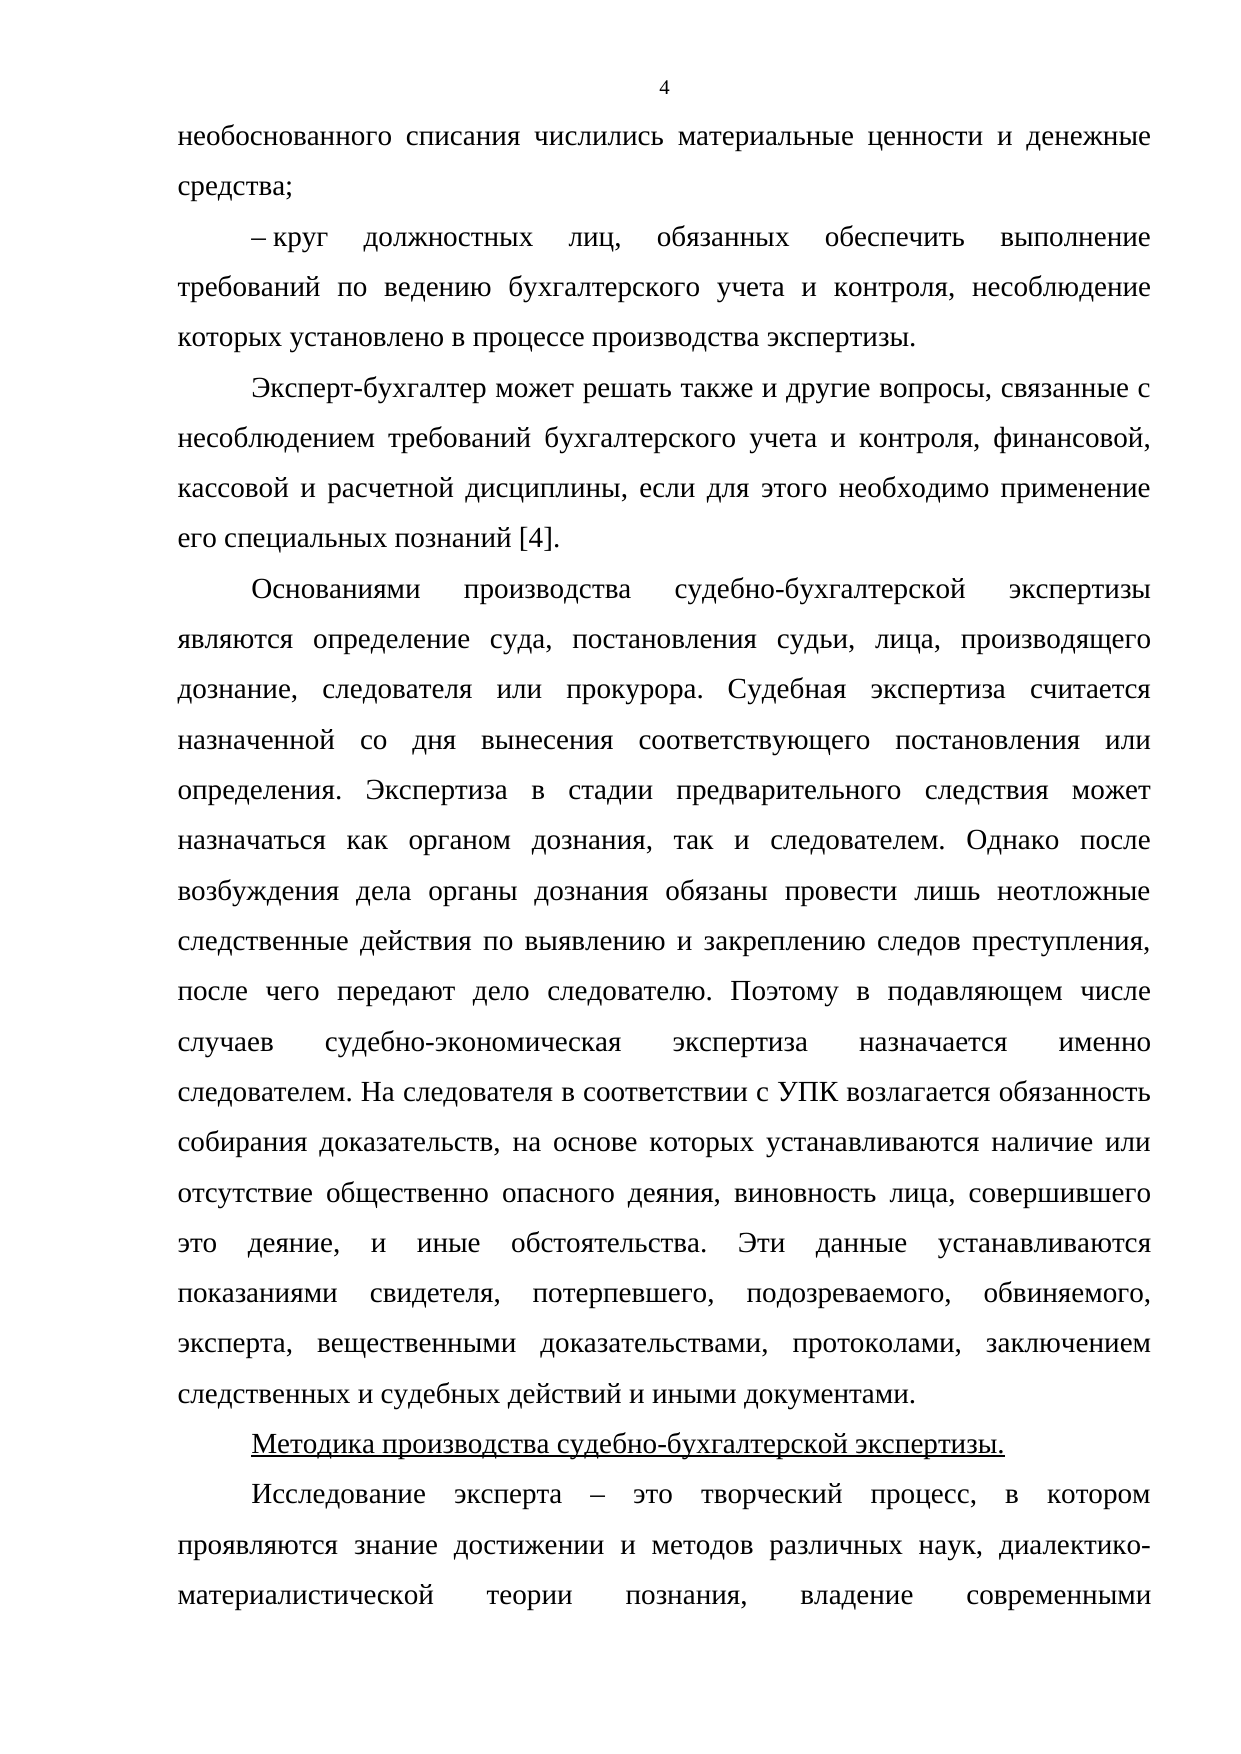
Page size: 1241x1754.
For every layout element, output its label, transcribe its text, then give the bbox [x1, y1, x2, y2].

text Эксперт-бухгалтер может решать также и другие вопросы, связанные с несоблюдением требований бухгалтерского учета и контроля, финансовой, кассовой и расчетной дисциплины, если для этого необходимо применение его специальных познаний [4]. [177, 370, 1152, 554]
text Основаниями производства судебно-бухгалтерской экспертизы являются определение суда, постановления судьи, лица, производящего дознание, следователя или прокурора. Судебная экспертиза считается назначенной со дня вынесения соответствующего постановления или определения. Экспертиза в стадии предварительного следствия может назначаться как органом дознания, так и следователем. Однако после возбуждения дела органы дознания обязаны провести лишь неотложные следственные действия по выявлению и закреплению следов преступления, после чего передают дело следователю. Поэтому в подавляющем числе случаев судебно-экономическая экспертиза назначается именно следователем. На следователя в соответствии с УПК возлагается обязанность собирания доказательств, на основе которых устанавливаются наличие или отсутствие общественно опасного деяния, виновность лица, совершившего это деяние, и иные обстоятельства. Эти данные устанавливаются показаниями свидетеля, потерпевшего, подозреваемого, обвиняемого, эксперта, вещественными доказательствами, протоколами, заключением следственных и судебных действий и иными документами. [177, 571, 1152, 1409]
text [177, 118, 1152, 202]
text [177, 1477, 1152, 1611]
text – круг должностных лиц, обязанных обеспечить выполнение требований по ведению бухгалтерского учета и контроля, несоблюдение которых установлено в процессе производства экспертизы. [177, 219, 1152, 353]
text Методика производства судебно-бухгалтерской экспертизы. [177, 1426, 1152, 1460]
